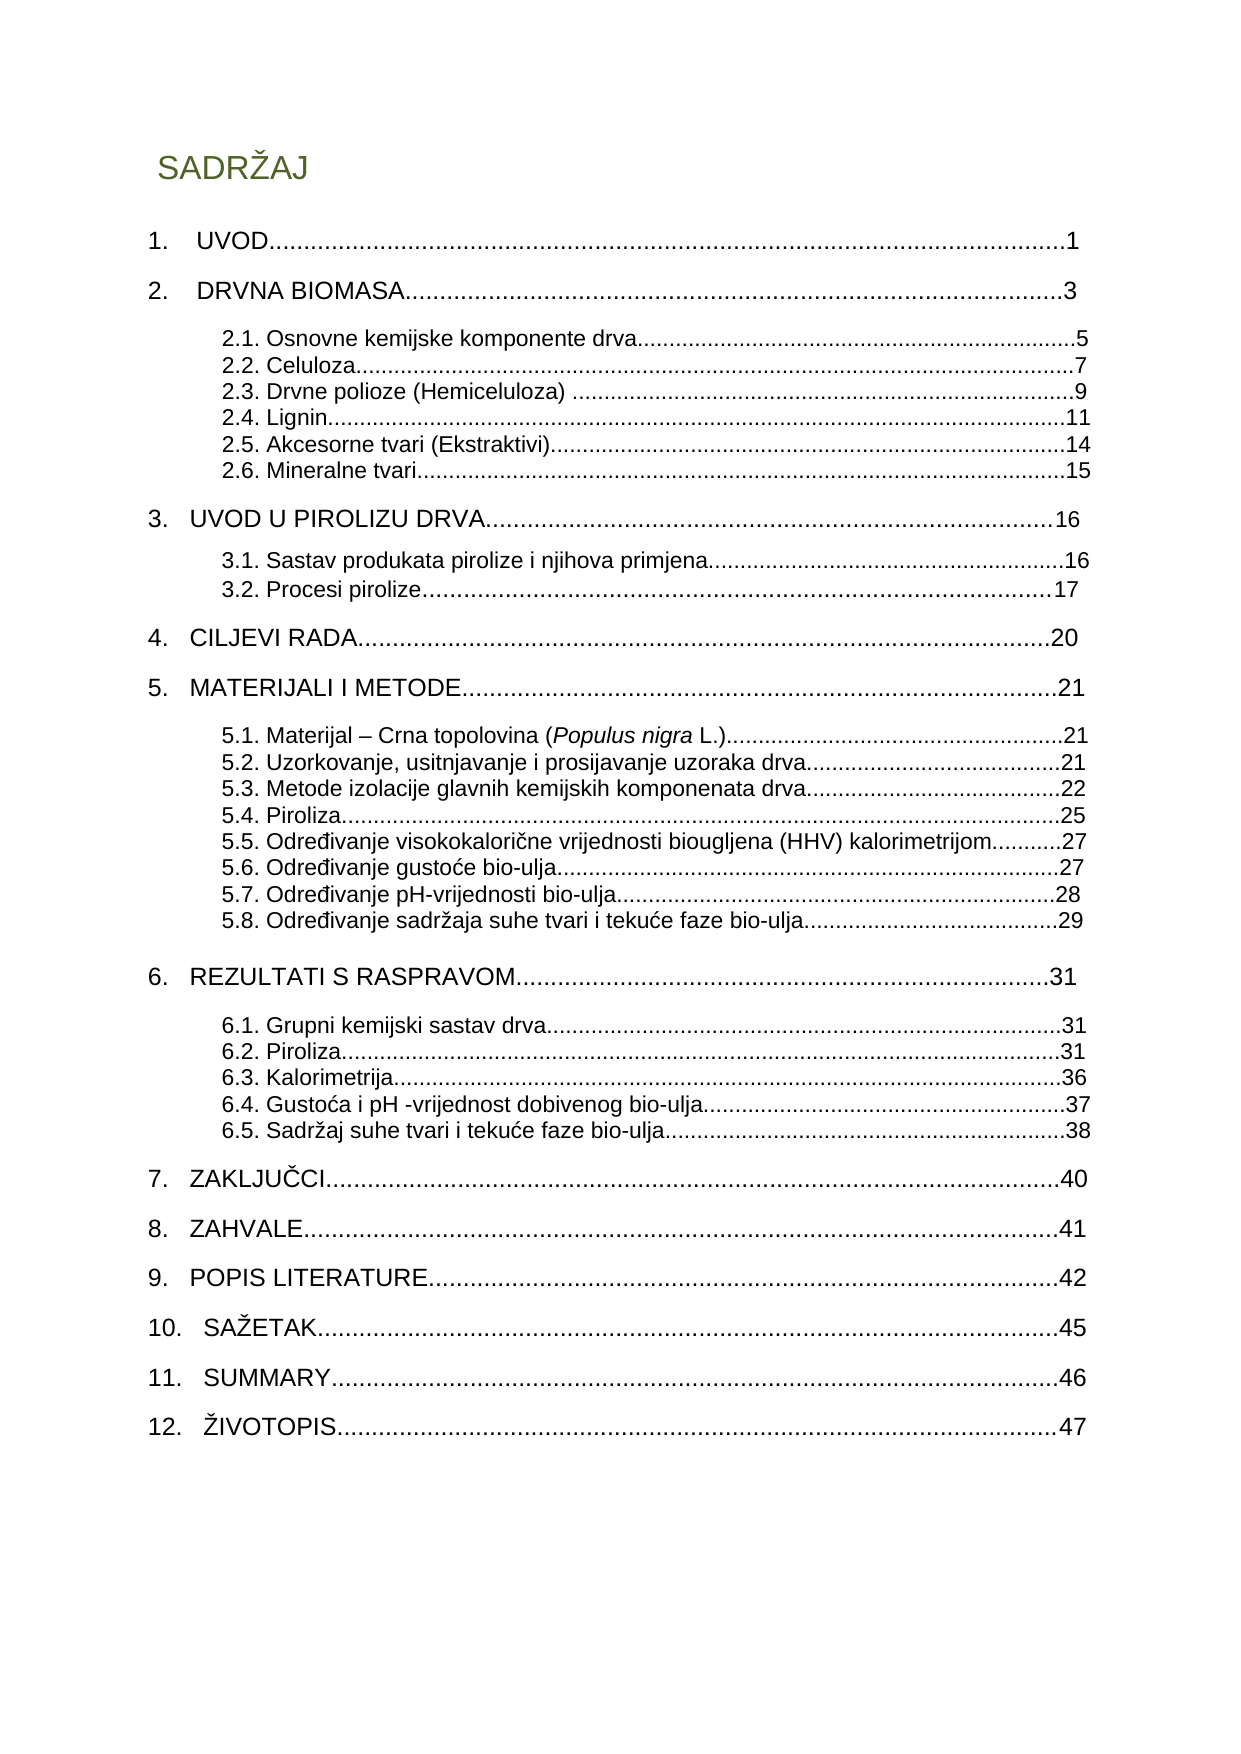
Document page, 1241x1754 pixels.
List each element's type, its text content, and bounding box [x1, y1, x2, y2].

text 5.4. Piroliza.................................................................................................................25 [148, 802, 1092, 828]
text 3.1. Sastav produkata pirolize i njihova primjena........................................................16 3.2. Procesi pirolize...........................................................................................17 [148, 547, 1092, 602]
text 6. REZULTATI S RASPRAVOM.............................................................................31 [148, 933, 1092, 991]
text 11. SUMMARY.........................................................................................................46 [148, 1363, 1092, 1391]
text 1. UVOD...................................................................................................................1 [148, 226, 1092, 255]
text 9. POPIS LITERATURE...........................................................................................42 [148, 1263, 1092, 1292]
text 8. ZAHVALE.............................................................................................................41 [148, 1214, 1092, 1243]
subtitle 5.7. Određivanje pH-vrijednosti bio-ulja.....................................................................28 [148, 881, 1092, 907]
text 12. ŽIVOTOPIS........................................................................................................47 [148, 1412, 1092, 1441]
text 5.1. Materijal – Crna topolovina (Populus nigra L.).....................................................21 [148, 722, 1092, 749]
text 6.3. Kalorimetrija.........................................................................................................36 [148, 1064, 1092, 1091]
text 4. CILJEVI RADA....................................................................................................20 [148, 623, 1092, 652]
text SADRŽAJ [148, 148, 1092, 186]
text 5.6. Određivanje gustoće bio-ulja...............................................................................27 [148, 854, 1092, 881]
text 2. DRVNA BIOMASA...............................................................................................3 [196, 276, 1092, 304]
text 7. ZAKLJUČCI..........................................................................................................40 [148, 1164, 1092, 1193]
text 5.5. Određivanje visokokalorične vrijednosti biougljena (HHV) kalorimetrijom...........27 [148, 828, 1092, 854]
text 3. UVOD U PIROLIZU DRVA..................................................................................16 [148, 504, 1092, 533]
text 5. MATERIJALI I METODE......................................................................................21 [148, 673, 1092, 702]
text 5.3. Metode izolacije glavnih kemijskih komponenata drva........................................22 [148, 775, 1092, 802]
text 2.1. Osnovne kemijske komponente drva.....................................................................5 2.2. Celuloza.................................................................................................................7 2.3. Drvne polioze (Hemiceluloza) ...............................................................................9 2.4. Lignin....................................................................................................................11 2.5. Akcesorne tvari (Ekstraktivi).................................................................................14 2.6. Mineralne tvari......................................................................................................15 [222, 325, 1092, 483]
text 10. SAŽETAK...........................................................................................................45 [148, 1313, 1092, 1342]
subtitle 5.8. Određivanje sadržaja suhe tvari i tekuće faze bio-ulja........................................29 [148, 907, 1092, 933]
text 6.2. Piroliza.................................................................................................................31 [148, 1038, 1092, 1064]
text 6.1. Grupni kemijski sastav drva.................................................................................31 [148, 1012, 1092, 1038]
text 6.4. Gustoća i pH -vrijednost dobivenog bio-ulja.........................................................37 [148, 1091, 1092, 1117]
text 5.2. Uzorkovanje, usitnjavanje i prosijavanje uzoraka drva........................................21 [148, 749, 1092, 775]
text 6.5. Sadržaj suhe tvari i tekuće faze bio-ulja...............................................................38 [148, 1117, 1092, 1143]
